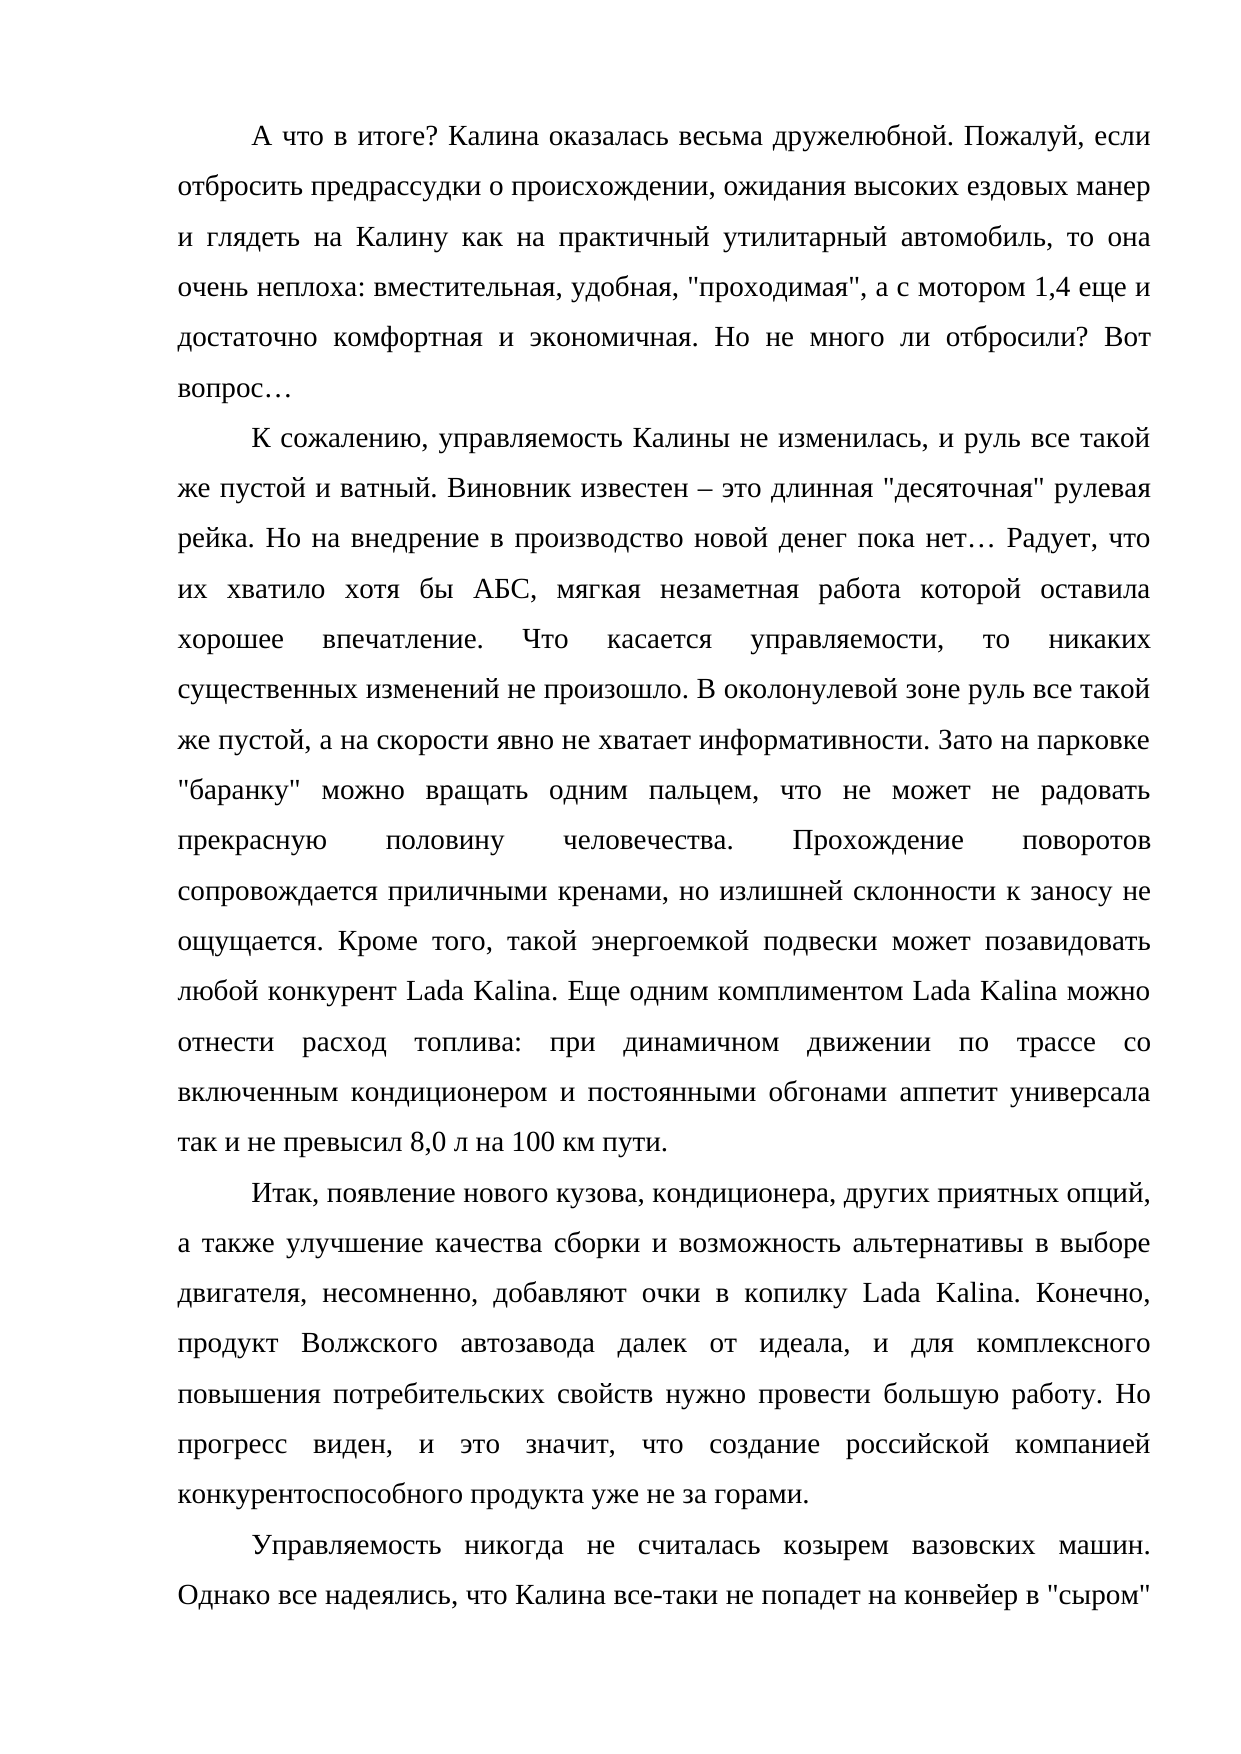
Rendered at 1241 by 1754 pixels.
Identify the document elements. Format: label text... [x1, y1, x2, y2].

text Итак, появление нового кузова, кондиционера, других приятных опций, а также улучшение качества сборки и возможность альтернативы в выборе двигателя, несомненно, добавляют очки в копилку Lada Kalina. Конечно, продукт Волжского автозавода далек от идеала, и для комплексного повышения потребительских свойств нужно провести большую работу. Но прогресс виден, и это значит, что создание российской компанией конкурентоспособного продукта уже не за горами. [177, 1175, 1152, 1510]
text К сожалению, управляемость Калины не изменилась, и руль все такой же пустой и ватный. Виновник известен – это длинная "десяточная" рулевая рейка. Но на внедрение в производство новой денег пока нет… Радует, что их хватило хотя бы АБС, мягкая незаметная работа которой оставила хорошее впечатление. Что касается управляемости, то никаких существенных изменений не произошло. В околонулевой зоне руль все такой же пустой, а на скорости явно не хватает информативности. Зато на парковке "баранку" можно вращать одним пальцем, что не может не радовать прекрасную половину человечества. Прохождение поворотов сопровождается приличными кренами, но излишней склонности к заносу не ощущается. Кроме того, такой энергоемкой подвески может позавидовать любой конкурент Lada Kalina. Еще одним комплиментом Lada Kalina можно отнести расход топлива: при динамичном движении по трассе со включенным кондиционером и постоянными обгонами аппетит универсала так и не превысил 8,0 л на 100 км пути. [177, 420, 1152, 1158]
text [177, 1527, 1152, 1611]
text А что в итоге? Калина оказалась весьма дружелюбной. Пожалуй, если отбросить предрассудки о происхождении, ожидания высоких ездовых манер и глядеть на Калину как на практичный утилитарный автомобиль, то она очень неплоха: вместительная, удобная, "проходимая", а с мотором 1,4 еще и достаточно комфортная и экономичная. Но не много ли отбросили? Вот вопрос… [177, 118, 1152, 403]
